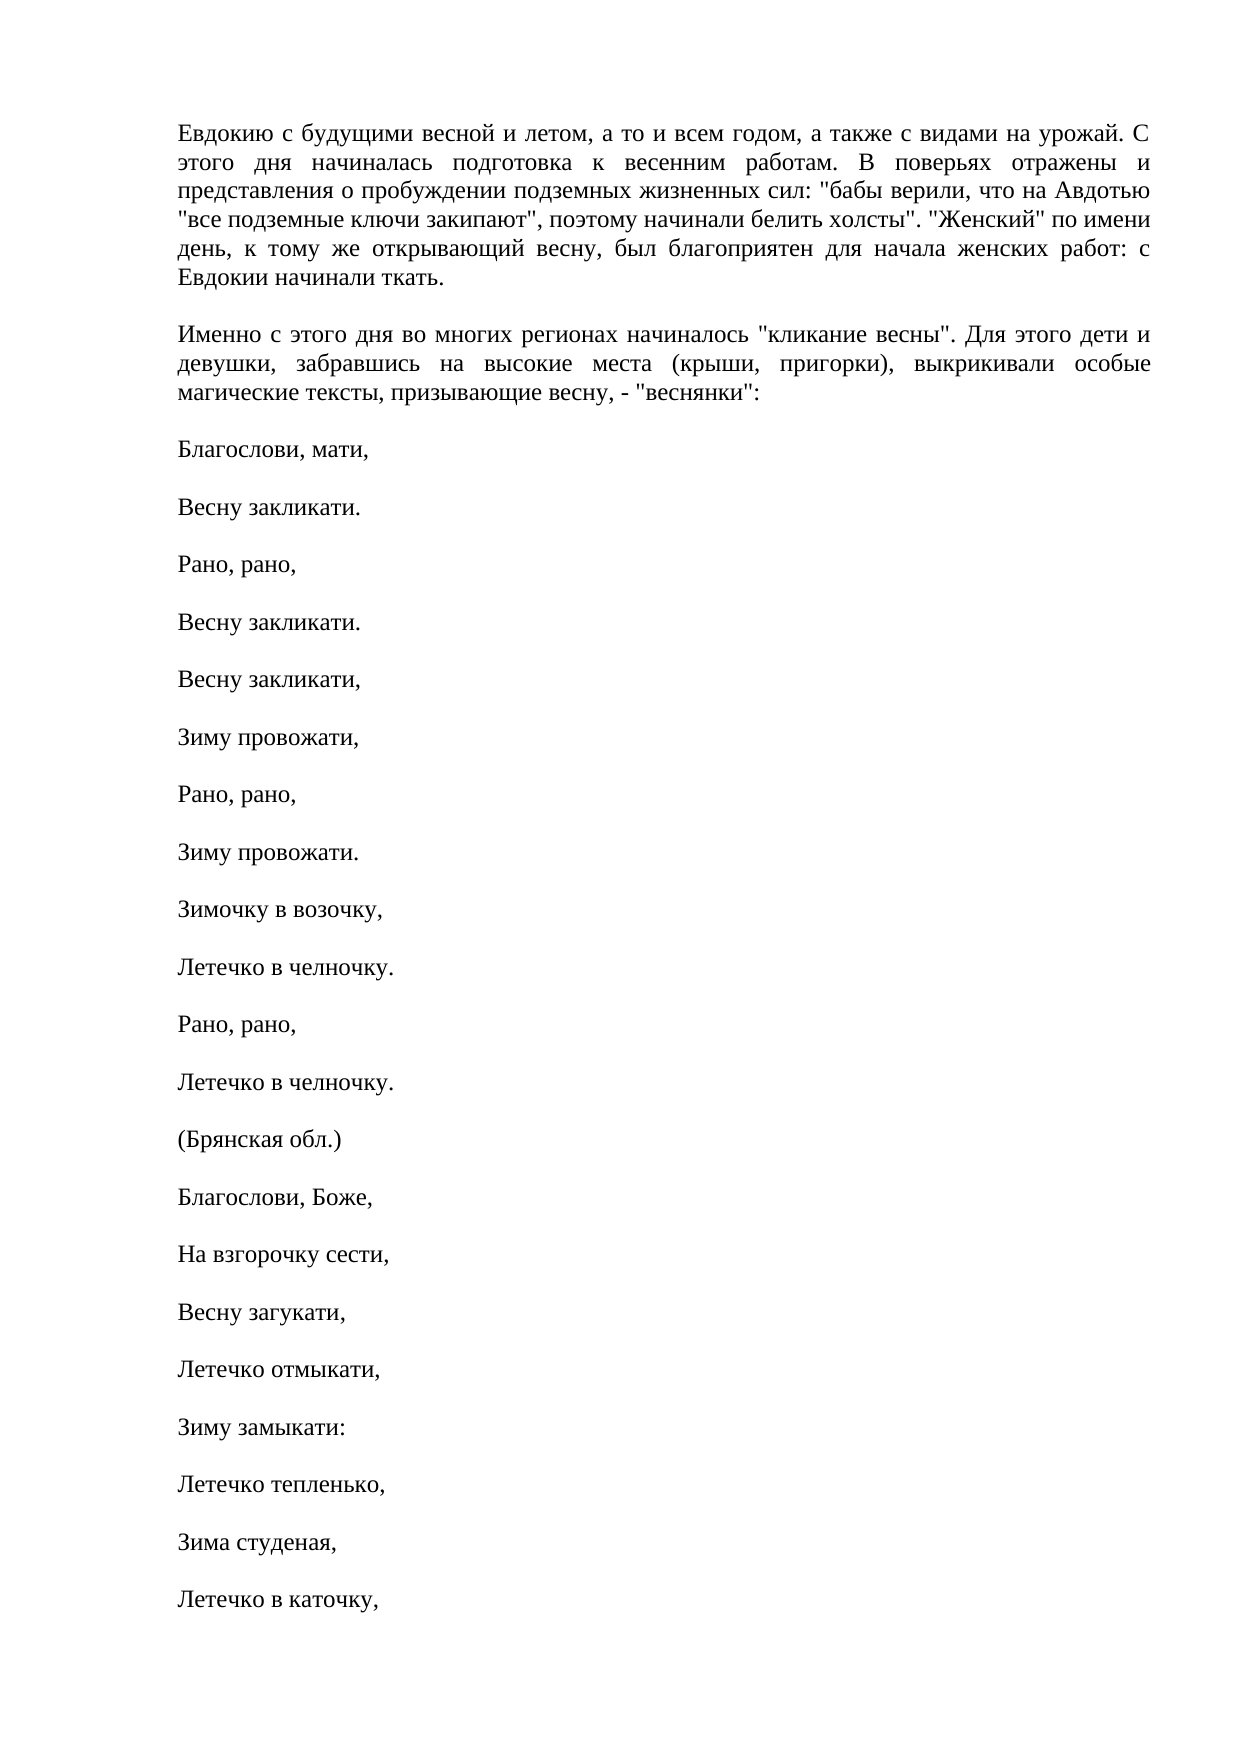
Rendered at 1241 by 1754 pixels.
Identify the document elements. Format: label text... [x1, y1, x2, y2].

text Весну закликати. [177, 607, 1152, 636]
text Рано, рано, [177, 779, 1152, 808]
text Зиму провожати, [177, 722, 1152, 751]
text (Брянская обл.) [177, 1124, 1152, 1153]
text Зимочку в возочку, [177, 894, 1152, 923]
text Летечко в каточку, [177, 1584, 1152, 1613]
text Благослови, Боже, [177, 1182, 1152, 1211]
text Зима студеная, [177, 1527, 1152, 1556]
text Летечко тепленько, [177, 1469, 1152, 1498]
text На взгорочку сести, [177, 1239, 1152, 1268]
text Летечко в челночку. [177, 1067, 1152, 1096]
text Зиму провожати. [177, 837, 1152, 866]
text Летечко в челночку. [177, 952, 1152, 981]
text Рано, рано, [177, 1009, 1152, 1038]
text Именно с этого дня во многих регионах начиналось "кликание весны". Для этого дети и девушки, забравшись на высокие места (крыши, пригорки), выкрикивали особые магические тексты, призывающие весну, - "веснянки": [177, 319, 1152, 406]
text Благослови, мати, [177, 434, 1152, 463]
text Весну закликати. [177, 492, 1152, 521]
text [177, 118, 1152, 291]
text Летечко отмыкати, [177, 1354, 1152, 1383]
text Весну загукати, [177, 1297, 1152, 1326]
text Зиму замыкати: [177, 1412, 1152, 1441]
text Весну закликати, [177, 664, 1152, 693]
text Рано, рано, [177, 549, 1152, 578]
